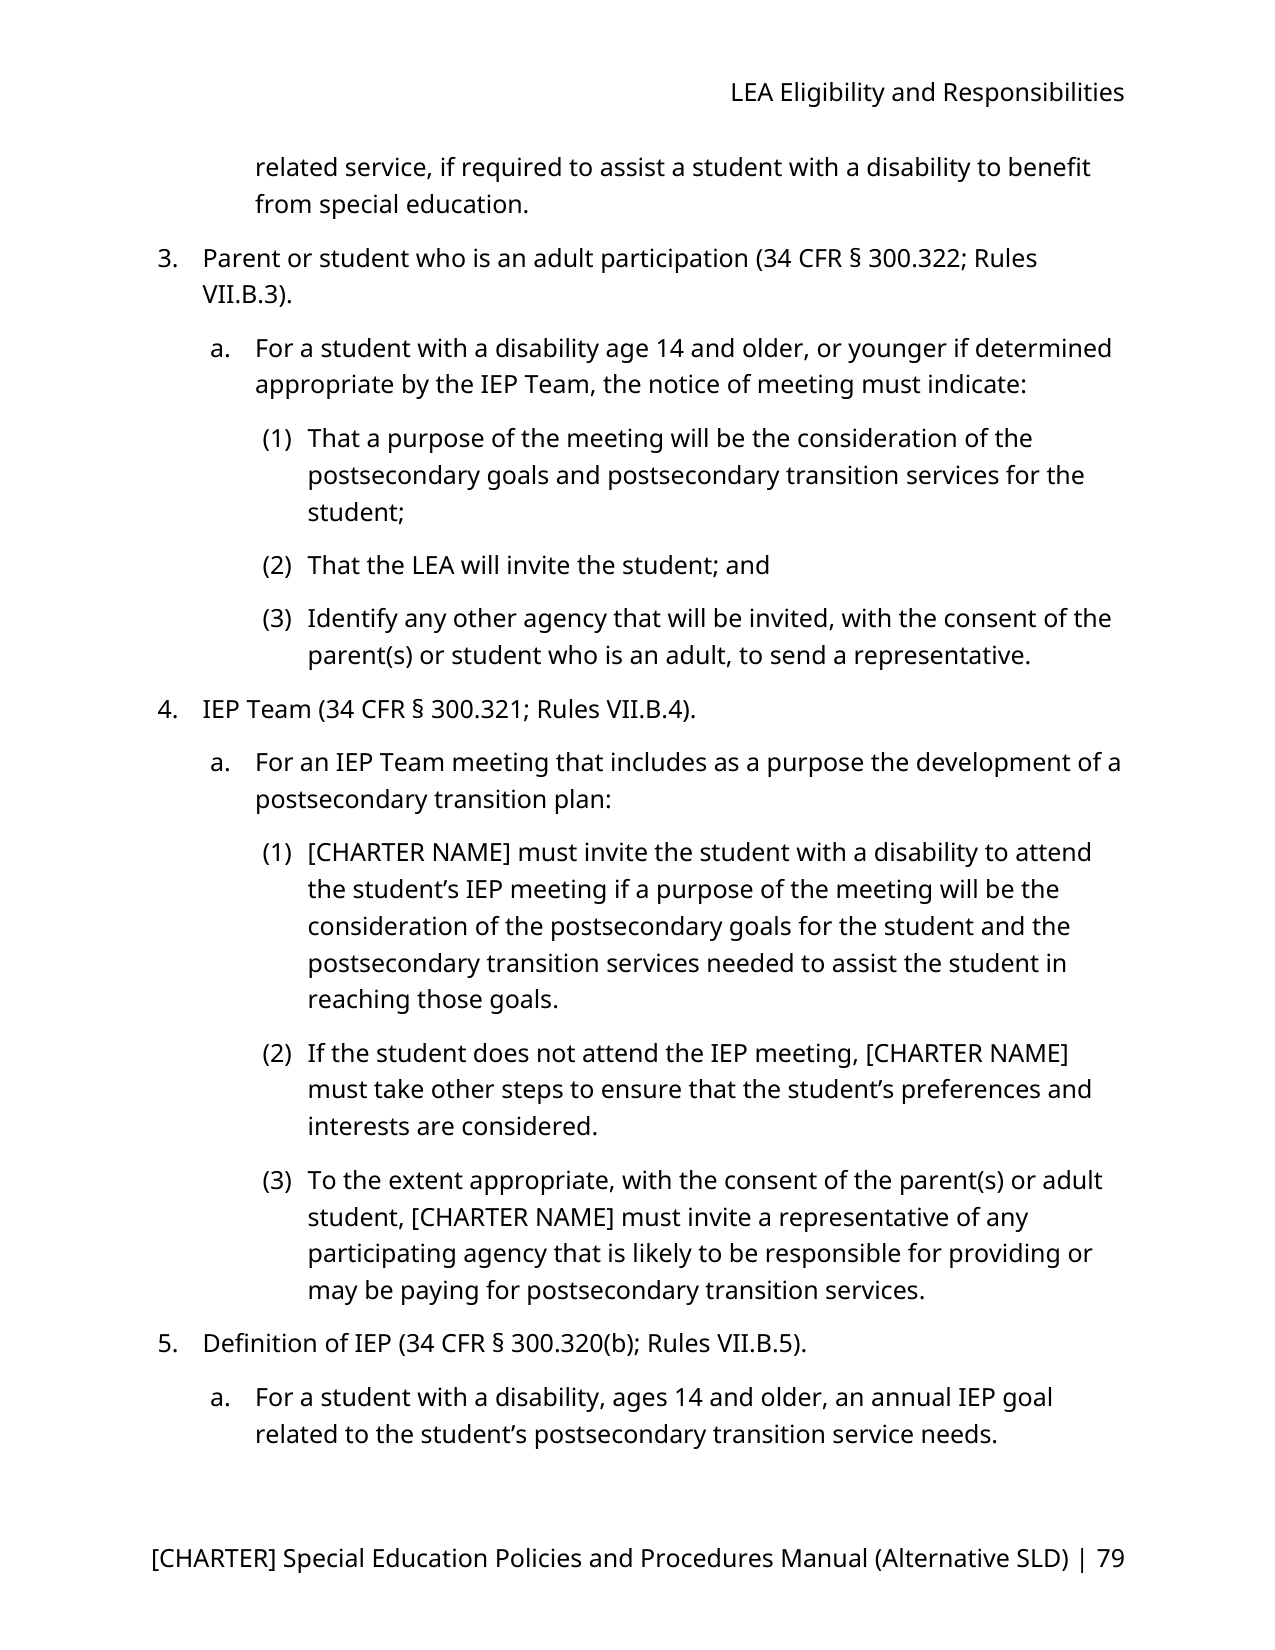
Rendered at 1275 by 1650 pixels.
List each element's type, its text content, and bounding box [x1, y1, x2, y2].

list For a student with a disability age 14 and older, or younger if determined appropriate by the IEP Team, the notice of meeting must indicate: [210, 330, 1125, 401]
list That the LEA will invite the student; and [262, 548, 1125, 582]
list If the student does not attend the IEP meeting, [CHARTER NAME] must take other steps to ensure that the student’s preferences and interests are considered. [262, 1035, 1125, 1143]
list Definition of IEP (34 CFR § 300.320(b); Rules VII.B.5). [157, 1326, 1125, 1360]
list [210, 150, 1125, 221]
list For an IEP Team meeting that includes as a purpose the development of a postsecondary transition plan: [210, 745, 1125, 816]
list Identify any other agency that will be invited, with the consent of the parent(s) or student who is an adult, to send a representative. [262, 601, 1125, 672]
list IEP Team (34 CFR § 300.321; Rules VII.B.4). [157, 691, 1125, 725]
list For a student with a disability, ages 14 and older, an annual IEP goal related to the student’s postsecondary transition service needs. [210, 1379, 1125, 1450]
list That a purpose of the meeting will be the consideration of the postsecondary goals and postsecondary transition services for the student; [262, 421, 1125, 528]
list [CHARTER NAME] must invite the student with a disability to attend the student’s IEP meeting if a purpose of the meeting will be the consideration of the postsecondary goals for the student and the postsecondary transition services needed to assist the student in reaching those goals. [262, 835, 1125, 1016]
list To the extent appropriate, with the consent of the parent(s) or adult student, [CHARTER NAME] must invite a representative of any participating agency that is likely to be responsible for providing or may be paying for postsecondary transition services. [262, 1162, 1125, 1307]
list Parent or student who is an adult participation (34 CFR § 300.322; Rules VII.B.3). [157, 240, 1125, 311]
